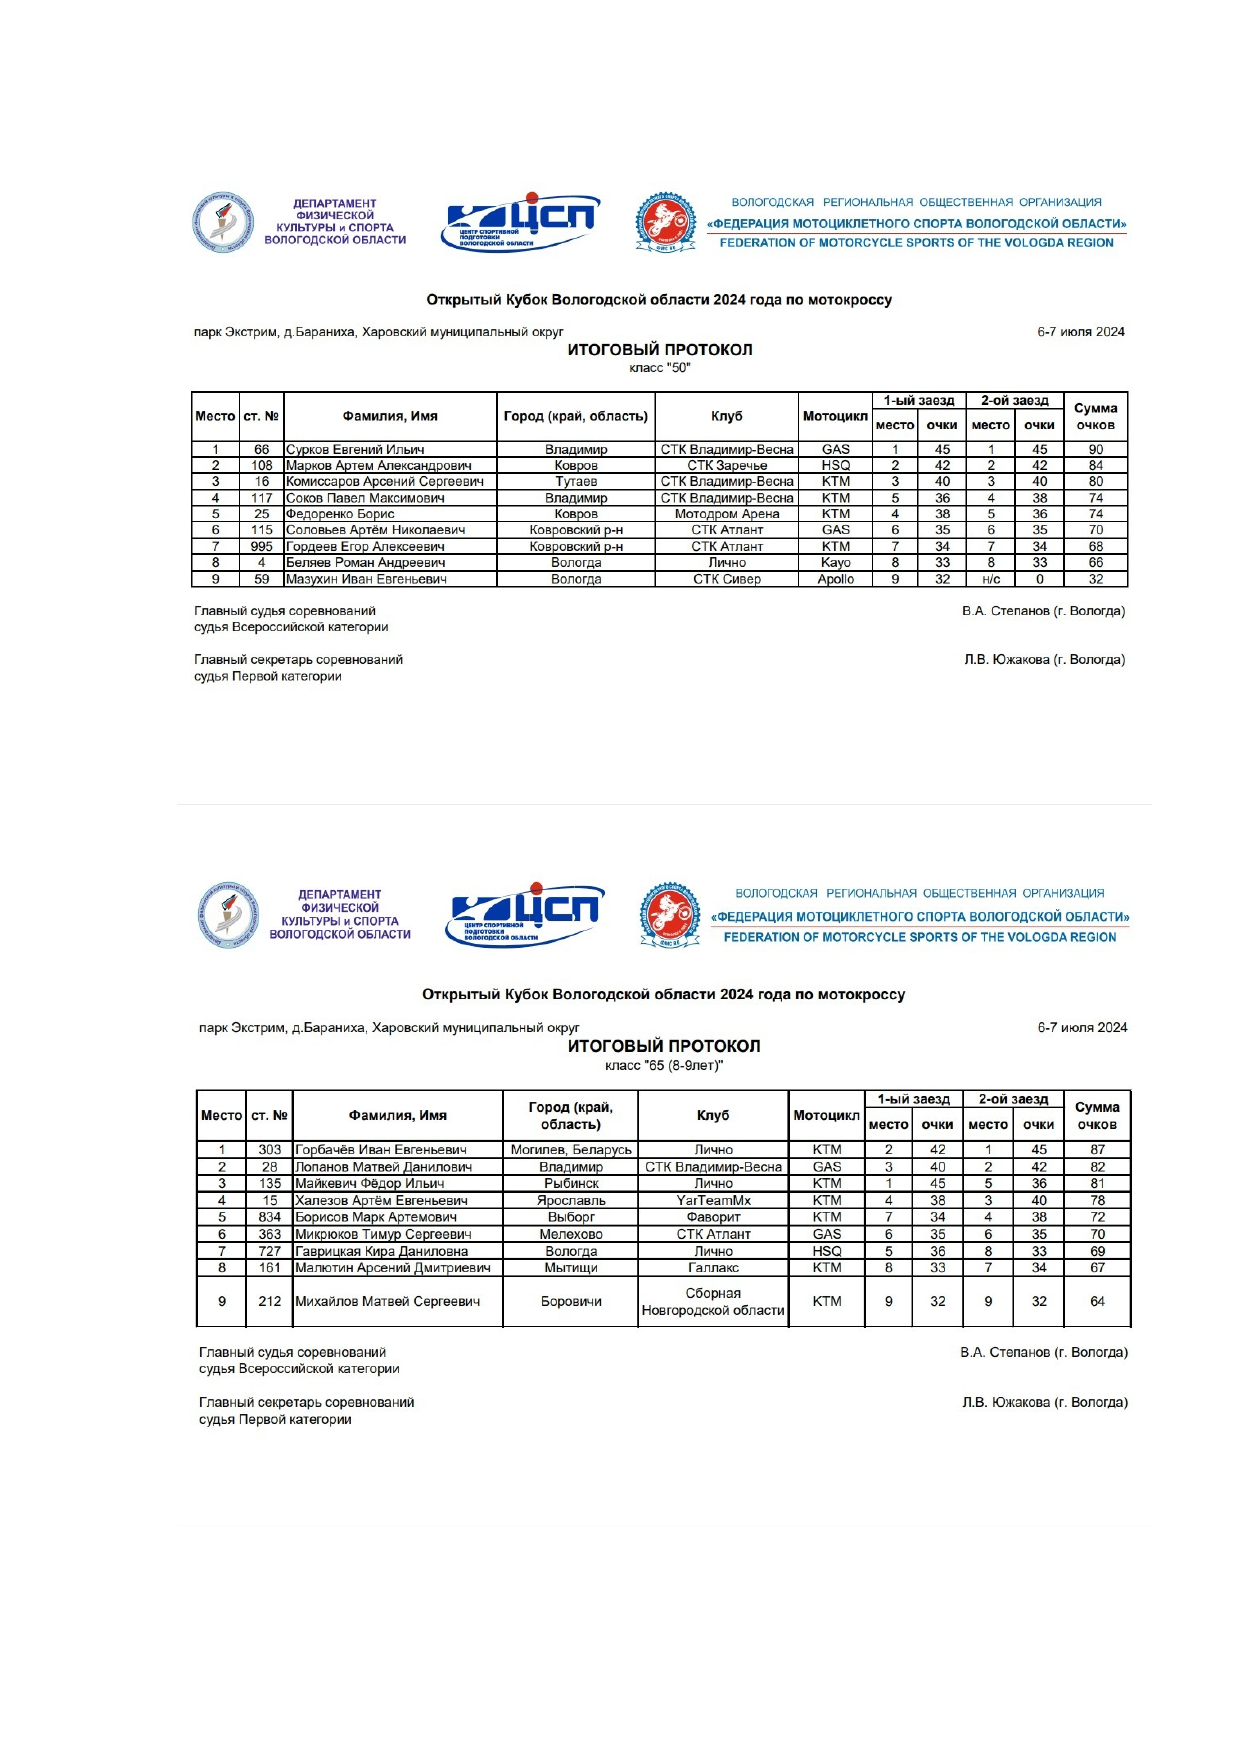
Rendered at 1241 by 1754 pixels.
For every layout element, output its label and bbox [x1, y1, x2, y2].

picture [177, 809, 1152, 1526]
picture [177, 118, 1152, 805]
